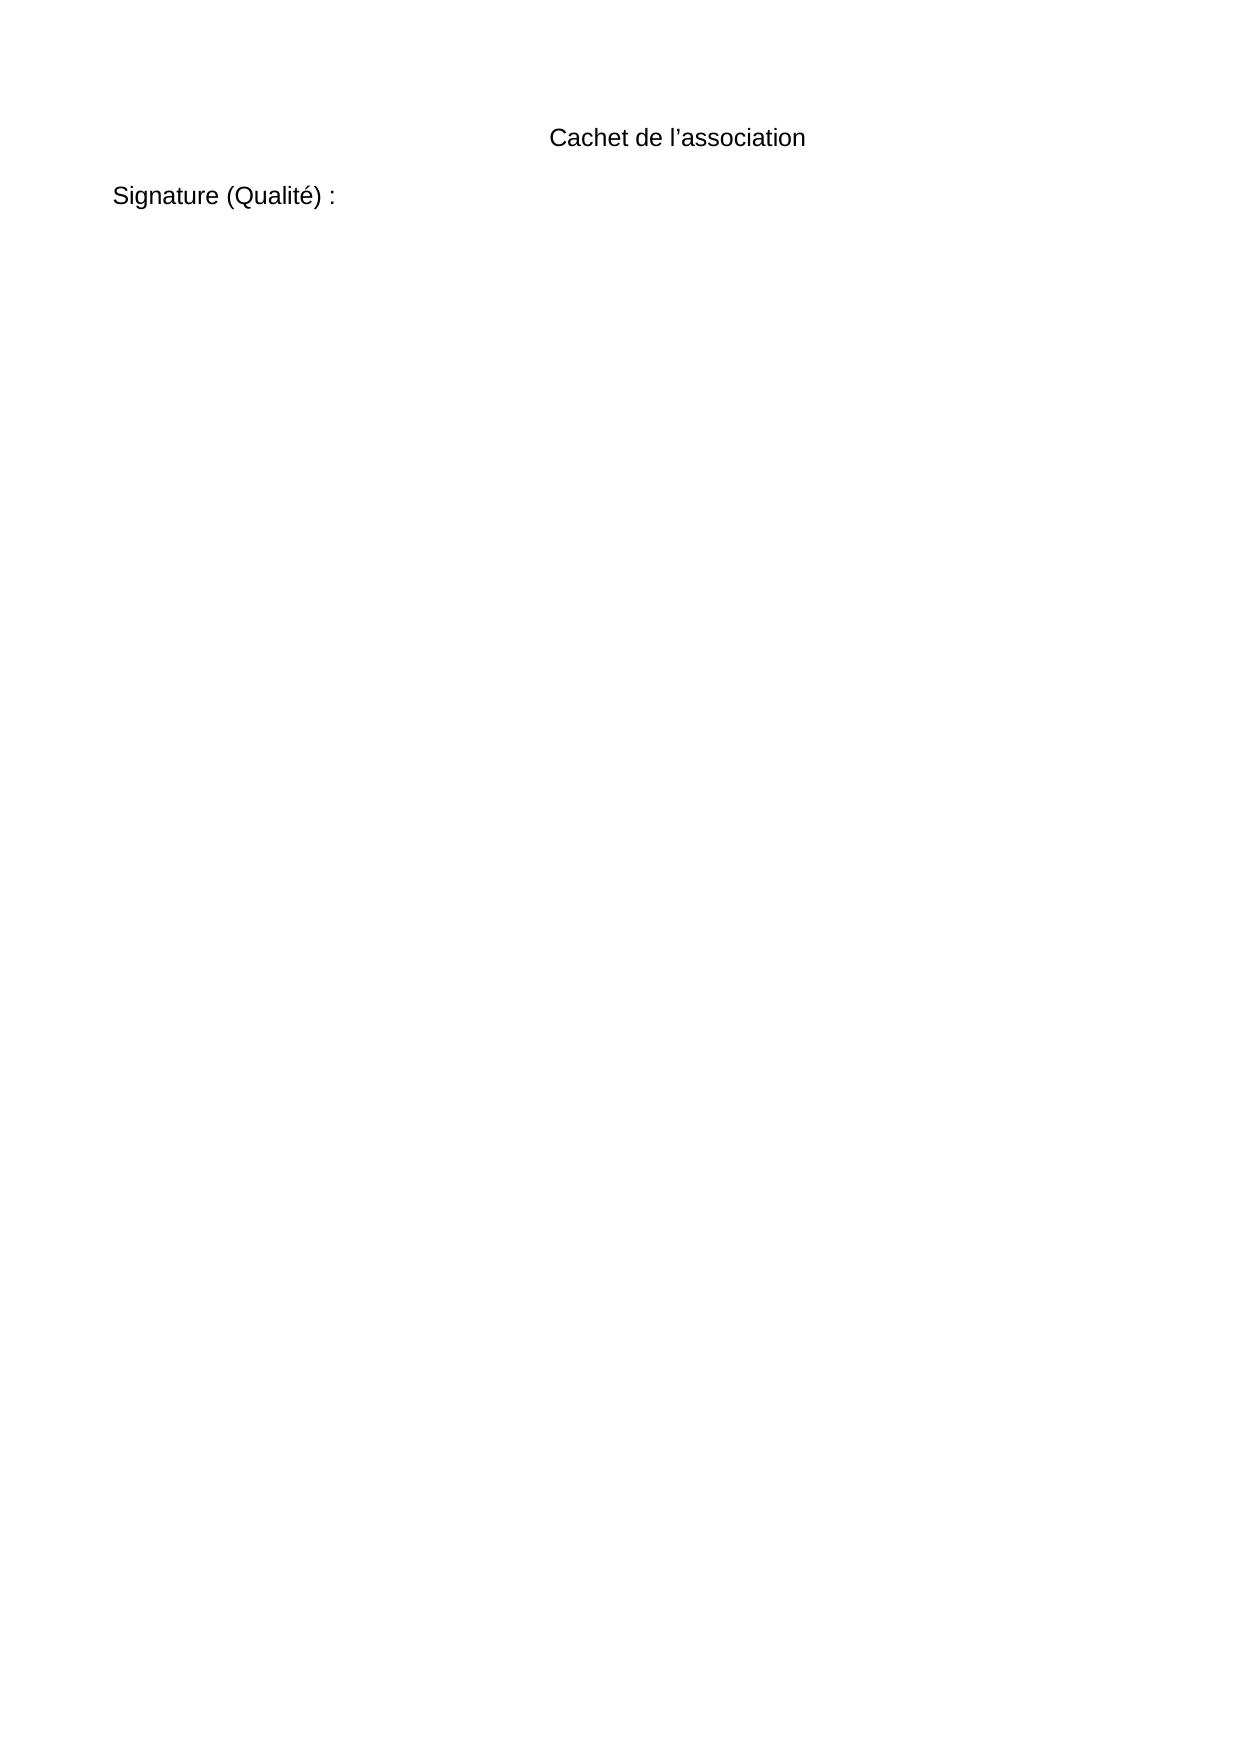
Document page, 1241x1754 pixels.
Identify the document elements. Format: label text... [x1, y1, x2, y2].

text Cachet de l’association [112, 123, 1128, 152]
text Signature (Qualité) : [112, 181, 1128, 209]
